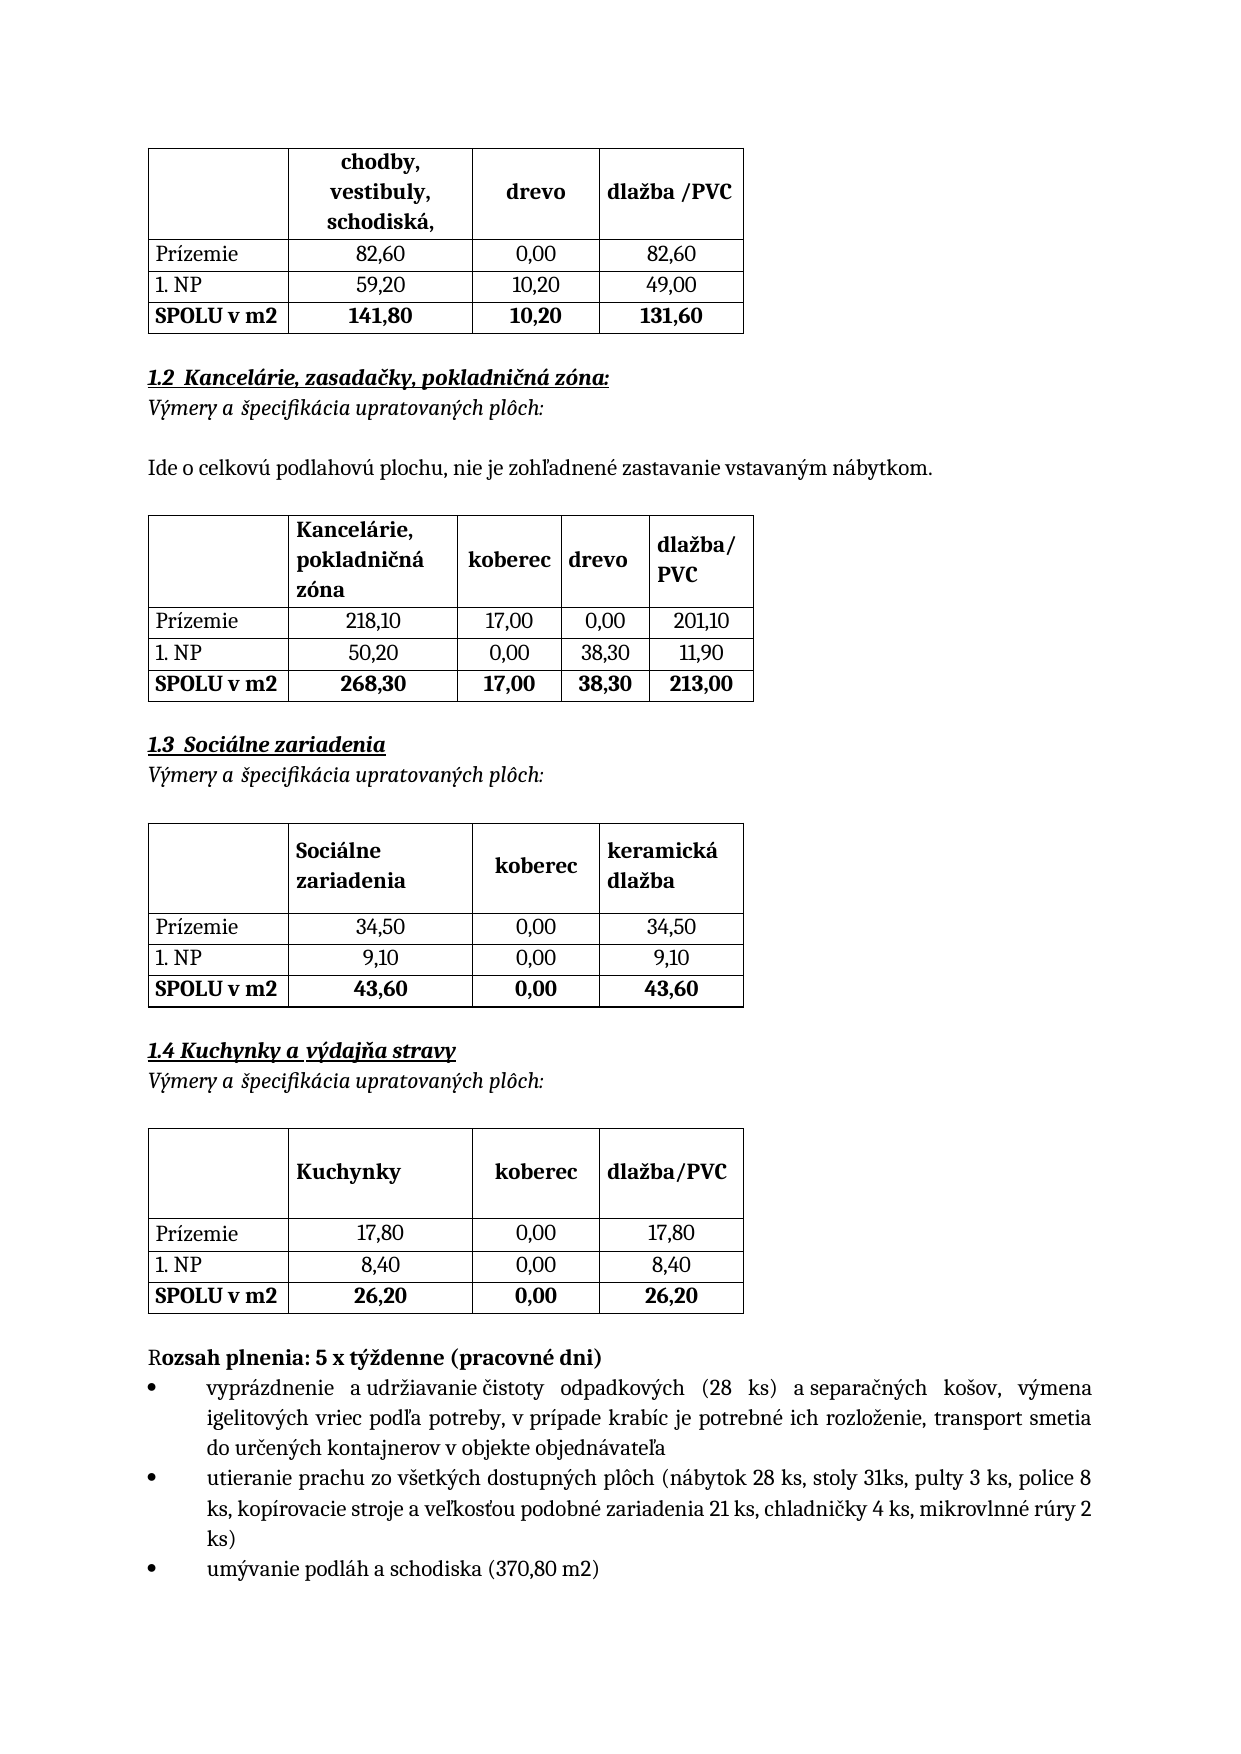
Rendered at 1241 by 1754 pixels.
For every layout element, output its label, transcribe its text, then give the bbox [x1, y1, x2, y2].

table_cell 0,00 [473, 1252, 599, 1282]
table_cell 0,00 [473, 1283, 599, 1313]
table_header koberec [473, 1129, 599, 1218]
table_cell 1. NP [149, 272, 288, 302]
table_cell 0,00 [473, 1219, 599, 1251]
table_cell 0,00 [473, 240, 599, 271]
table_cell 82,60 [600, 240, 743, 271]
table_cell 131,60 [600, 303, 743, 333]
table_header Kuchynky [289, 1129, 472, 1218]
list utieranie prachu zo všetkých dostupných plôch (nábytok 28 ks, stoly 31ks, pulty 3 ks, police 8 ks, kopírovacie stroje a veľkosťou podobné zariadenia 21 ks, chladničky 4 ks, mikrovlnné rúry 2 ks) [148, 1465, 1093, 1552]
table_cell 43,60 [289, 976, 472, 1006]
table_cell SPOLU v m2 [149, 1283, 288, 1313]
text Výmery a špecifikácia upratovaných plôch: [148, 394, 1093, 421]
table_cell 0,00 [473, 945, 599, 975]
text Výmery a špecifikácia upratovaných plôch: [148, 1068, 1093, 1094]
list vyprázdnenie a udržiavanie čistoty odpadkových (28 ks) a separačných košov, výmena igelitových vriec podľa potreby, v prípade krabíc je potrebné ich rozloženie, transport smetia do určených kontajnerov v objekte objednávateľa [148, 1374, 1093, 1461]
table_cell 268,30 [289, 671, 457, 701]
table_header [149, 824, 288, 913]
table_cell 8,40 [289, 1252, 472, 1282]
text 1.4 Kuchynky a výdajňa stravy [148, 1038, 1093, 1064]
table_header [149, 149, 288, 239]
table_cell 0,00 [562, 608, 649, 638]
table_cell Prízemie [149, 914, 288, 944]
table_cell 141,80 [289, 303, 472, 333]
table_cell 17,80 [600, 1219, 743, 1251]
table_cell 26,20 [289, 1283, 472, 1313]
table_header [149, 1129, 288, 1218]
table_cell 9,10 [289, 945, 472, 975]
text 1.3 Sociálne zariadenia [148, 732, 1093, 758]
table_header [149, 516, 288, 607]
table_cell 10,20 [473, 303, 599, 333]
table_header Kancelárie, pokladničná zóna [289, 516, 457, 607]
table_cell 26,20 [600, 1283, 743, 1313]
table_header drevo [562, 516, 649, 607]
table_cell 0,00 [473, 914, 599, 944]
table_cell 8,40 [600, 1252, 743, 1282]
text Ide o celkovú podlahovú plochu, nie je zohľadnené zastavanie vstavaným nábytkom. [148, 455, 1093, 481]
table_cell 201,10 [650, 608, 753, 638]
table_cell SPOLU v m2 [149, 303, 288, 333]
table_header koberec [458, 516, 561, 607]
table_cell 0,00 [458, 639, 561, 669]
list umývanie podláh a schodiska (370,80 m2) [148, 1556, 1093, 1582]
table_cell 59,20 [289, 272, 472, 302]
table_header koberec [473, 824, 599, 913]
table_cell 38,30 [562, 639, 649, 669]
table_cell 9,10 [600, 945, 743, 975]
table_cell 17,00 [458, 608, 561, 638]
table_cell 1. NP [149, 1252, 288, 1282]
table_cell 34,50 [600, 914, 743, 944]
table_cell Prízemie [149, 608, 288, 638]
table_cell 43,60 [600, 976, 743, 1006]
table_cell 213,00 [650, 671, 753, 701]
table_header drevo [473, 149, 599, 239]
table_cell 82,60 [289, 240, 472, 271]
table_cell 218,10 [289, 608, 457, 638]
table_cell 17,00 [458, 671, 561, 701]
table_header dlažba /PVC [600, 149, 743, 239]
table_header chodby, vestibuly, schodiská, [289, 149, 472, 239]
table_cell 50,20 [289, 639, 457, 669]
table_cell 17,80 [289, 1219, 472, 1251]
table_header dlažba/PVC [600, 1129, 743, 1218]
table_cell 49,00 [600, 272, 743, 302]
table_cell 38,30 [562, 671, 649, 701]
table_cell 1. NP [149, 945, 288, 975]
text Rozsah plnenia: 5 x týždenne (pracovné dni) [148, 1344, 1093, 1371]
table_cell 10,20 [473, 272, 599, 302]
text Výmery a špecifikácia upratovaných plôch: [148, 762, 1093, 788]
table_cell 34,50 [289, 914, 472, 944]
table_cell Prízemie [149, 240, 288, 271]
table_header Sociálne zariadenia [289, 824, 472, 913]
table_cell SPOLU v m2 [149, 976, 288, 1006]
table_cell 0,00 [473, 976, 599, 1006]
table_cell 1. NP [149, 639, 288, 669]
table_cell SPOLU v m2 [149, 671, 288, 701]
table_header dlažba/PVC [650, 516, 753, 607]
table_header keramická dlažba [600, 824, 743, 913]
table_cell Prízemie [149, 1219, 288, 1251]
text 1.2 Kancelárie, zasadačky, pokladničná zóna: [148, 364, 1093, 391]
table_cell 11,90 [650, 639, 753, 669]
